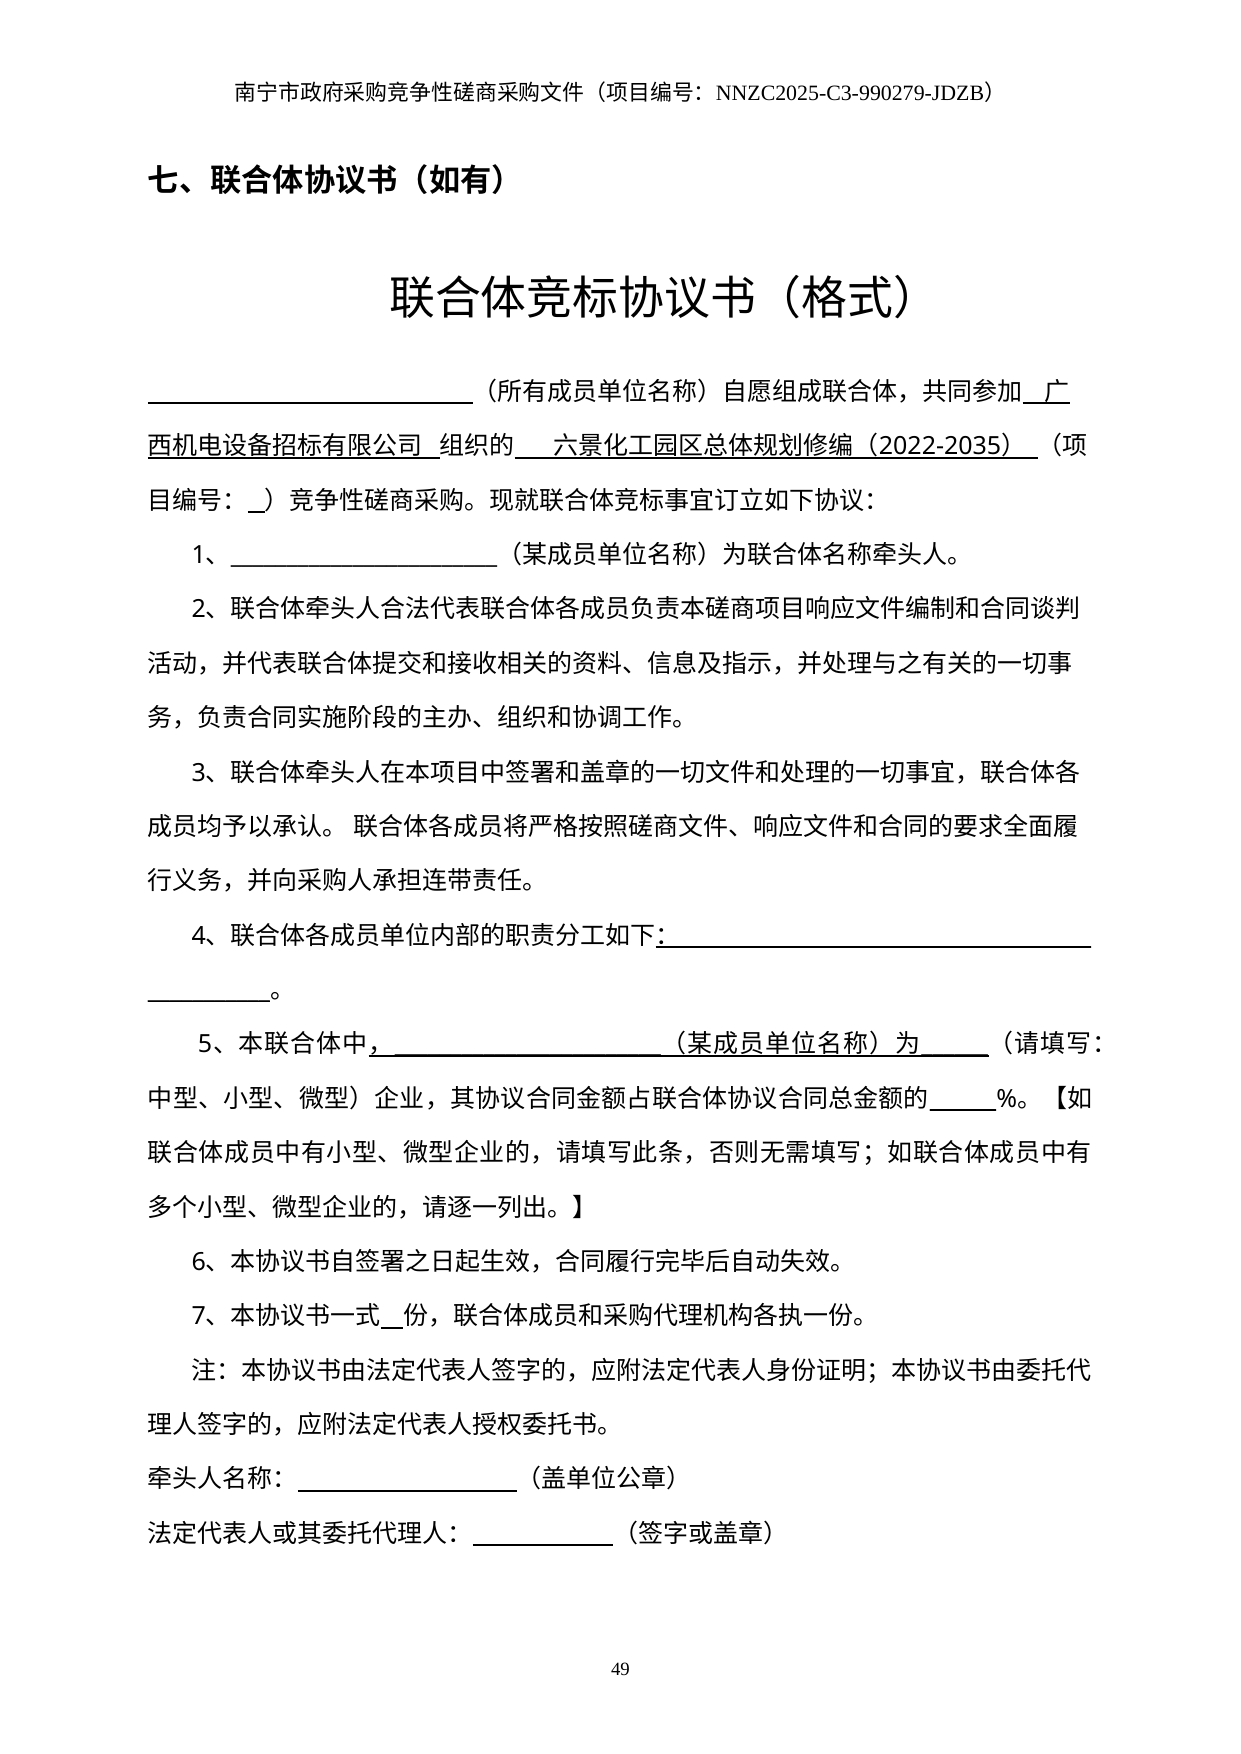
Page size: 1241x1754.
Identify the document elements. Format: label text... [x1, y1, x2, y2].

text 3、联合体牵头人在本项目中签署和盖章的一切文件和处理的一切事宜，联合体各成员均予以承认。 联合体各成员将严格按照磋商文件、响应文件和合同的要求全面履行义务，并向采购人承担连带责任。 [148, 752, 1093, 897]
text 1、________________________（某成员单位名称）为联合体名称牵头人。 [148, 534, 1093, 571]
text 6、本协议书自签署之日起生效，合同履行完毕后自动失效。 [148, 1241, 1093, 1278]
text （所有成员单位名称）自愿组成联合体，共同参加 广西机电设备招标有限公司 组织的 六景化工园区总体规划修编（2022-2035） （项目编号： ）竞争性磋商采购。现就联合体竞标事宜订立如下协议： [148, 371, 1093, 516]
text 注：本协议书由法定代表人签字的，应附法定代表人身份证明；本协议书由委托代理人签字的，应附法定代表人授权委托书。 [148, 1350, 1093, 1441]
text 2、联合体牵头人合法代表联合体各成员负责本磋商项目响应文件编制和合同谈判活动，并代表联合体提交和接收相关的资料、信息及指示，并处理与之有关的一切事务，负责合同实施阶段的主办、组织和协调工作。 [148, 589, 1093, 734]
text 5、本联合体中，________________________（某成员单位名称）为______（请填写：中型、小型、微型）企业，其协议合同金额占联合体协议合同总金额的______%。【如联合体成员中有小型、微型企业的，请填写此条，否则无需填写；如联合体成员中有多个小型、微型企业的，请逐一列出。】 [148, 1024, 1093, 1223]
text 法定代表人或其委托代理人： （签字或盖章） [148, 1513, 1093, 1549]
text 联合体竞标协议书（格式） [235, 264, 1093, 327]
text 七、联合体协议书（如有） [148, 148, 1093, 202]
text 7、本协议书一式 份，联合体成员和采购代理机构各执一份。 [148, 1296, 1093, 1332]
text 牵头人名称： （盖单位公章） [148, 1459, 1093, 1495]
text 4、联合体各成员单位内部的职责分工如下：________________________________________________。 [148, 915, 1093, 1006]
